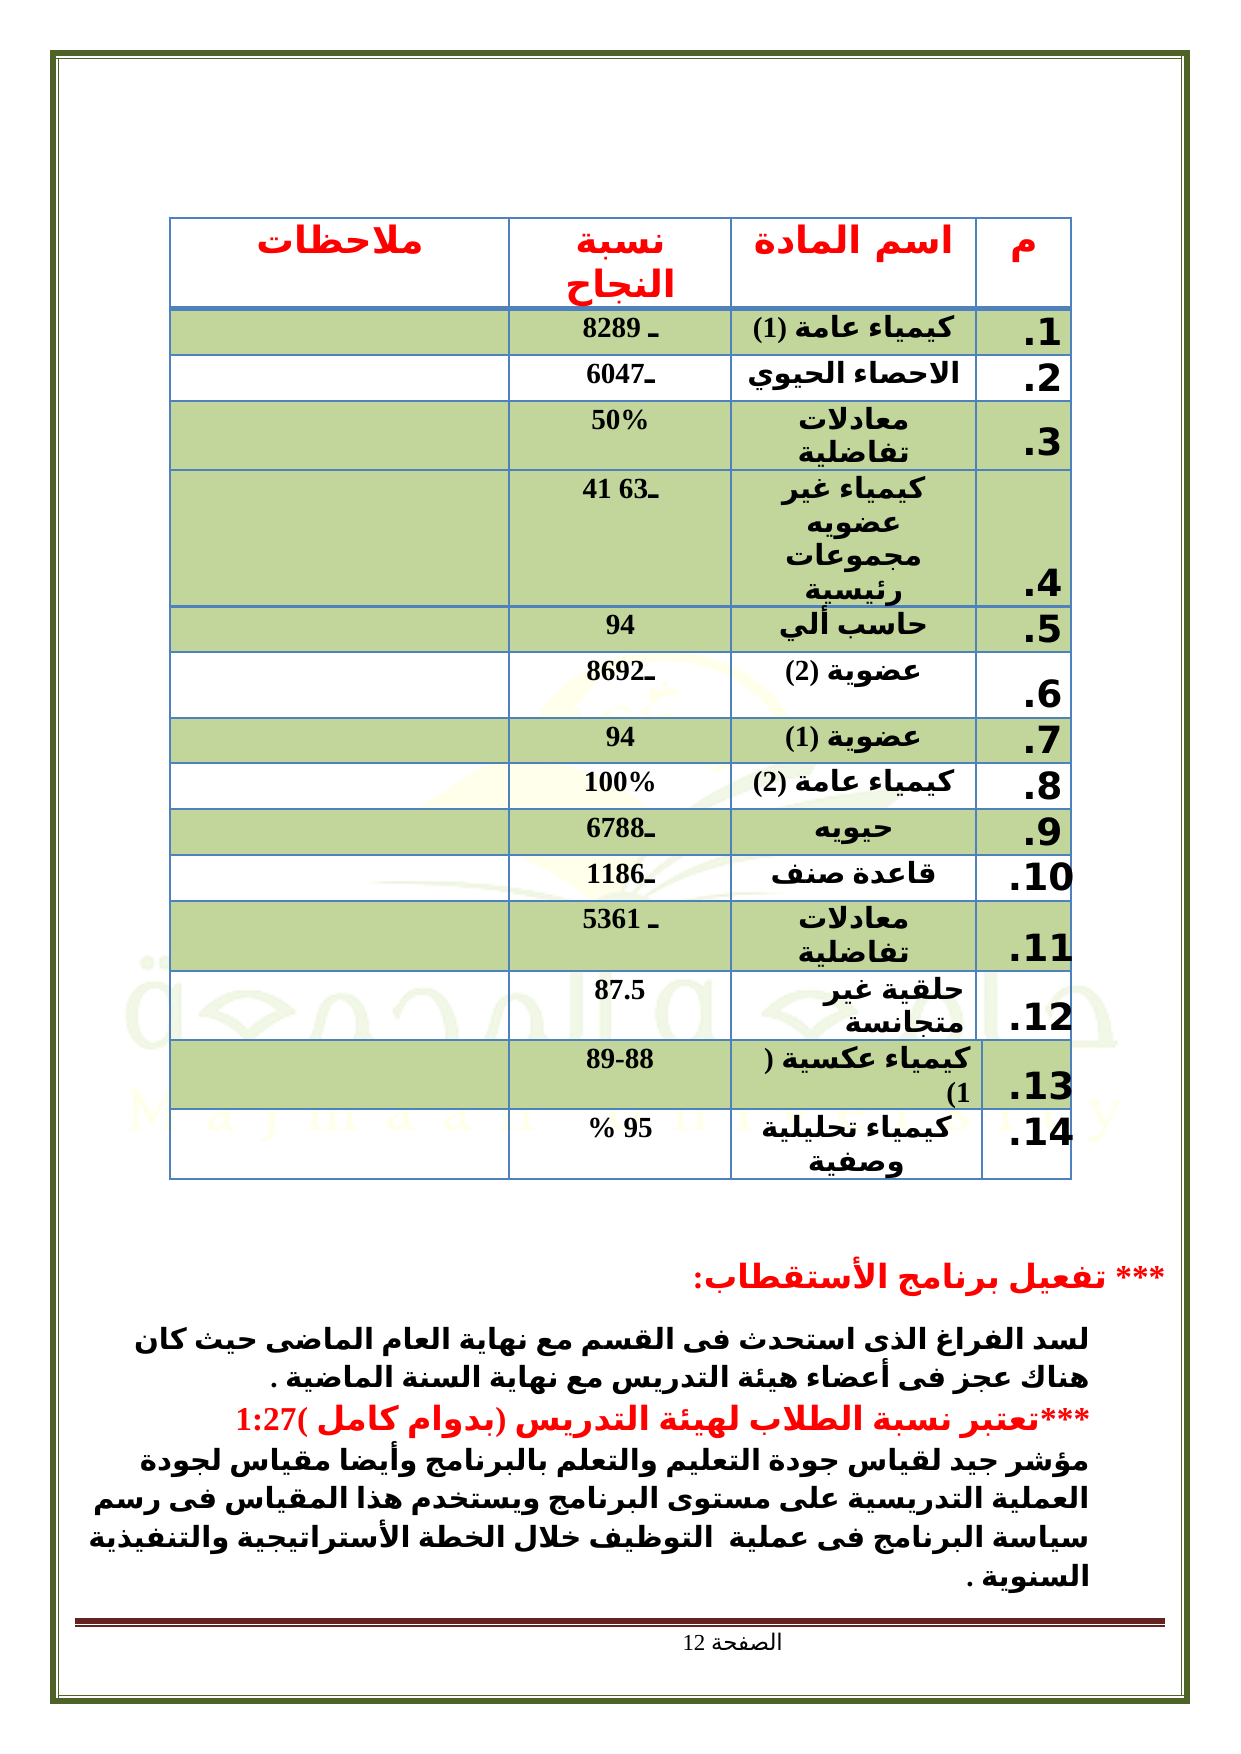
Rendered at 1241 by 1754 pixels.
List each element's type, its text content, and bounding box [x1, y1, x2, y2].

list مؤشر جيد لقياس جودة التعليم والتعلم بالبرنامج وأيضا مقياس لجودة العملية التدريسية على مستوى البرنامج ويستخدم هذا المقياس فى رسم سياسة البرنامج فى عملية التوظيف خلال الخطة الأستراتيجية والتنفيذية السنوية . [75, 1443, 1090, 1592]
table_header نسبة النجاح [510, 219, 730, 306]
table_cell [977, 764, 1070, 808]
table_cell [977, 972, 1070, 1039]
table_cell 41 ـ63 [510, 471, 730, 605]
table_cell 11ـ86 [510, 856, 730, 899]
table_cell كيمياء عامة (1) [732, 311, 975, 354]
table_header ملاحظات [171, 219, 508, 306]
table_cell [977, 471, 1070, 605]
table_cell 60ـ47 [510, 356, 730, 400]
table_cell معادلات تفاضلية [732, 402, 975, 469]
table_cell [171, 764, 508, 808]
table_cell عضوية (1) [732, 719, 975, 762]
table_cell [977, 311, 1070, 354]
table_cell [977, 608, 1070, 651]
table_cell [977, 402, 1070, 469]
table_cell [977, 856, 1070, 899]
table_cell قاعدة صنف [732, 856, 975, 899]
table_cell كيمياء عكسية (1) [732, 1041, 981, 1108]
table_cell كيمياء تحليلية وصفية [732, 1110, 981, 1177]
table_cell 67ـ88 [510, 810, 730, 854]
table_cell [977, 356, 1070, 400]
table_cell [977, 902, 1070, 970]
table_cell عضوية (2) [732, 653, 975, 717]
table_cell 100% [510, 764, 730, 808]
table_header اسم المادة [732, 219, 975, 306]
list ***تعتبر نسبة الطلاب لهيئة التدريس (بدوام كامل )1:27 [75, 1399, 1090, 1437]
table_cell [983, 1041, 1070, 1108]
table_cell [171, 719, 508, 762]
table_cell 94 [510, 608, 730, 651]
table_header م [977, 219, 1070, 306]
table_cell معادلات تفاضلية [732, 902, 975, 970]
table_cell 53ـ 61 [510, 902, 730, 970]
table_cell [171, 972, 508, 1039]
table_cell حيويه [732, 810, 975, 854]
table_cell الاحصاء الحيوي [732, 356, 975, 400]
table_cell 87.5 [510, 972, 730, 1039]
table_cell 95 % [510, 1110, 730, 1177]
table_cell [171, 653, 508, 717]
table_cell حاسب ألي [732, 608, 975, 651]
table_cell [171, 1041, 508, 1108]
table_cell [171, 311, 508, 354]
table_cell كيمياء غير عضويه مجموعات رئيسية [732, 471, 975, 605]
text *** تفعيل برنامج الأستقطاب: [75, 1257, 1165, 1295]
table_cell [171, 356, 508, 400]
table_cell حلقية غير متجانسة [732, 972, 975, 1039]
table_cell [977, 653, 1070, 717]
table_cell 94 [510, 719, 730, 762]
table_cell [171, 608, 508, 651]
list لسد الفراغ الذى استحدث فى القسم مع نهاية العام الماضى حيث كان هناك عجز فى أعضاء هيئة التدريس مع نهاية السنة الماضية . [75, 1322, 1090, 1394]
table_cell 89-88 [510, 1041, 730, 1108]
table_cell 50% [510, 402, 730, 469]
table_cell كيمياء عامة (2) [732, 764, 975, 808]
table_cell [171, 402, 508, 469]
table_cell [171, 856, 508, 899]
table_cell [977, 719, 1070, 762]
table_cell 86ـ92 [510, 653, 730, 717]
table_cell [171, 902, 508, 970]
table_cell 82ـ 89 [510, 311, 730, 354]
table_cell [983, 1110, 1070, 1177]
table_cell [171, 1110, 508, 1177]
table_cell [977, 810, 1070, 854]
table_cell [171, 810, 508, 854]
table_cell [171, 471, 508, 605]
